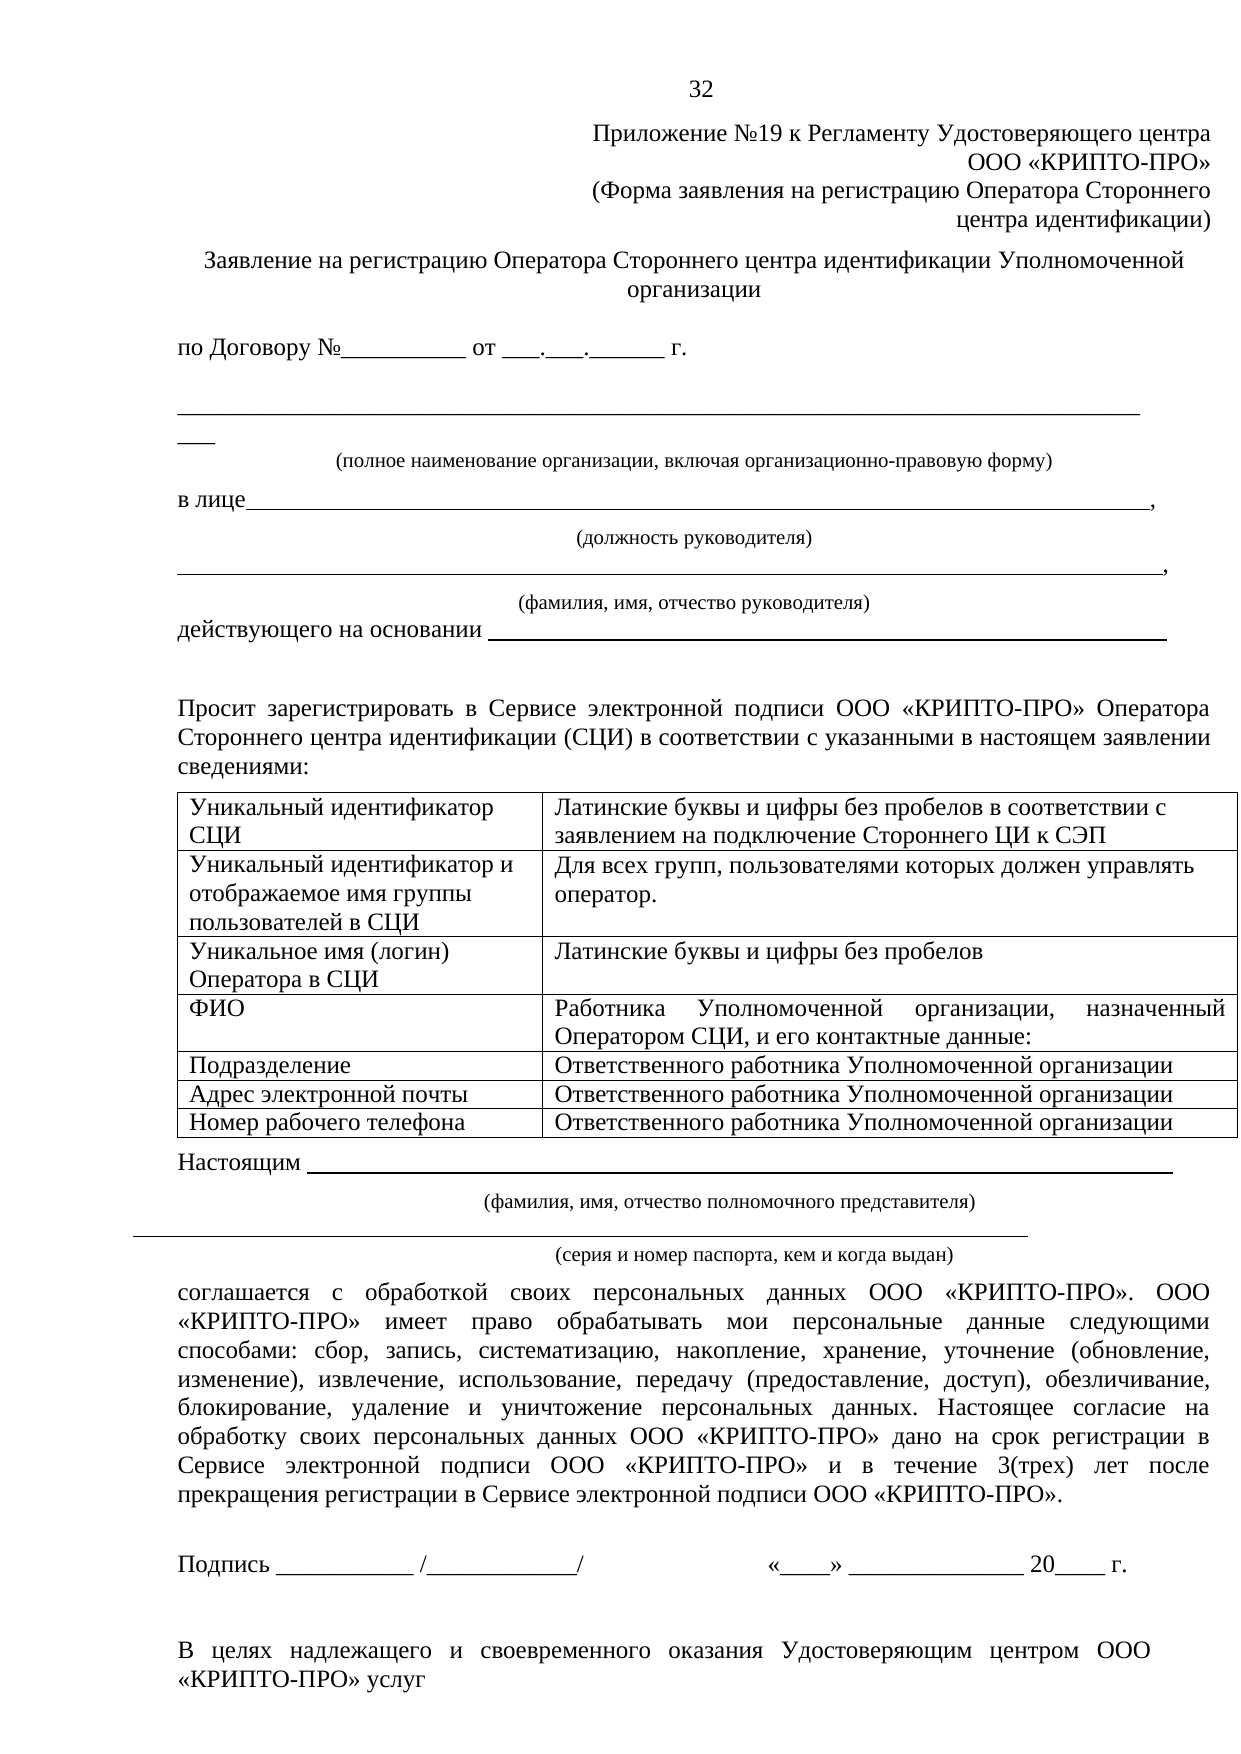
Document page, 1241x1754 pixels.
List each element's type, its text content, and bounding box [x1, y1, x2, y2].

text ________________________________________________________________________________ [177, 389, 1152, 447]
table_cell Подразделение [178, 1052, 542, 1079]
text центра идентификации) [177, 204, 1211, 233]
table_cell Работника Уполномоченной организации, назначенный Оператором СЦИ, и его контактные данные: [543, 995, 1237, 1051]
table_cell Уникальное имя (логин) Оператора в СЦИ [178, 937, 542, 993]
table_cell Адрес электронной почты [178, 1081, 542, 1108]
text в лице , [177, 484, 1211, 513]
text (серия и номер паспорта, кем и когда выдан) [298, 1244, 1211, 1265]
table_header Латинские буквы и цифры без пробелов в соответствии с заявлением на подключение Стороннего ЦИ к СЭП [543, 793, 1237, 849]
table_cell ФИО [178, 995, 542, 1051]
text Подпись ___________ /____________/ «____» ______________ 20____ г. [177, 1549, 1152, 1577]
table_cell Ответственного работника Уполномоченной организации [543, 1109, 1237, 1137]
table_cell Уникальный идентификатор и отображаемое имя группы пользователей в СЦИ [178, 851, 542, 936]
table_cell Ответственного работника Уполномоченной организации [543, 1081, 1237, 1108]
text по Договору №__________ от ___.___.______ г. [177, 332, 1152, 361]
table_cell Для всех групп, пользователями которых должен управлять оператор. [543, 851, 1237, 936]
table_header Уникальный идентификатор СЦИ [178, 793, 542, 849]
text (фамилия, имя, отчество руководителя) [177, 591, 1211, 614]
table_cell Номер рабочего телефона [178, 1109, 542, 1137]
text , [177, 549, 1211, 578]
text Просит зарегистрировать в Сервисе электронной подписи ООО «КРИПТО-ПРО» Оператора Стороннего центра идентификации (СЦИ) в соответствии с указанными в настоящем заявлении сведениями: [177, 693, 1211, 780]
text (Форма заявления на регистрацию Оператора Стороннего [177, 176, 1211, 204]
table_cell Ответственного работника Уполномоченной организации [543, 1052, 1237, 1079]
table_cell Латинские буквы и цифры без пробелов [543, 937, 1237, 993]
text (фамилия, имя, отчество полномочного представителя) [484, 1189, 1211, 1213]
text В целях надлежащего и своевременного оказания Удостоверяющим центром ООО «КРИПТО-ПРО» услуг [177, 1635, 1152, 1692]
text Приложение №19 к Регламенту Удостоверяющего центра [177, 118, 1211, 147]
subtitle Заявление на регистрацию Оператора Стороннего центра идентификации Уполномоченной организации [177, 246, 1211, 303]
text (полное наименование организации, включая организационно-правовую форму) [177, 448, 1211, 472]
text соглашается с обработкой своих персональных данных ООО «КРИПТО-ПРО». ООО «КРИПТО-ПРО» имеет право обрабатывать мои персональные данные следующими способами: сбор, запись, систематизацию, накопление, хранение, уточнение (обновление, изменение), извлечение, использование, передачу (предоставление, доступ), обезличивание, блокирование, удаление и уничтожение персональных данных. Настоящее согласие на обработку своих персональных данных ООО «КРИПТО-ПРО» дано на срок регистрации в Сервисе электронной подписи ООО «КРИПТО-ПРО» и в течение 3(трех) лет после прекращения регистрации в Сервисе электронной подписи ООО «КРИПТО-ПРО». [177, 1277, 1211, 1507]
text действующего на основании [177, 614, 1211, 643]
text Настоящим [177, 1147, 1211, 1176]
text (должность руководителя) [177, 525, 1211, 549]
text ООО «КРИПТО-ПРО» [177, 147, 1211, 176]
